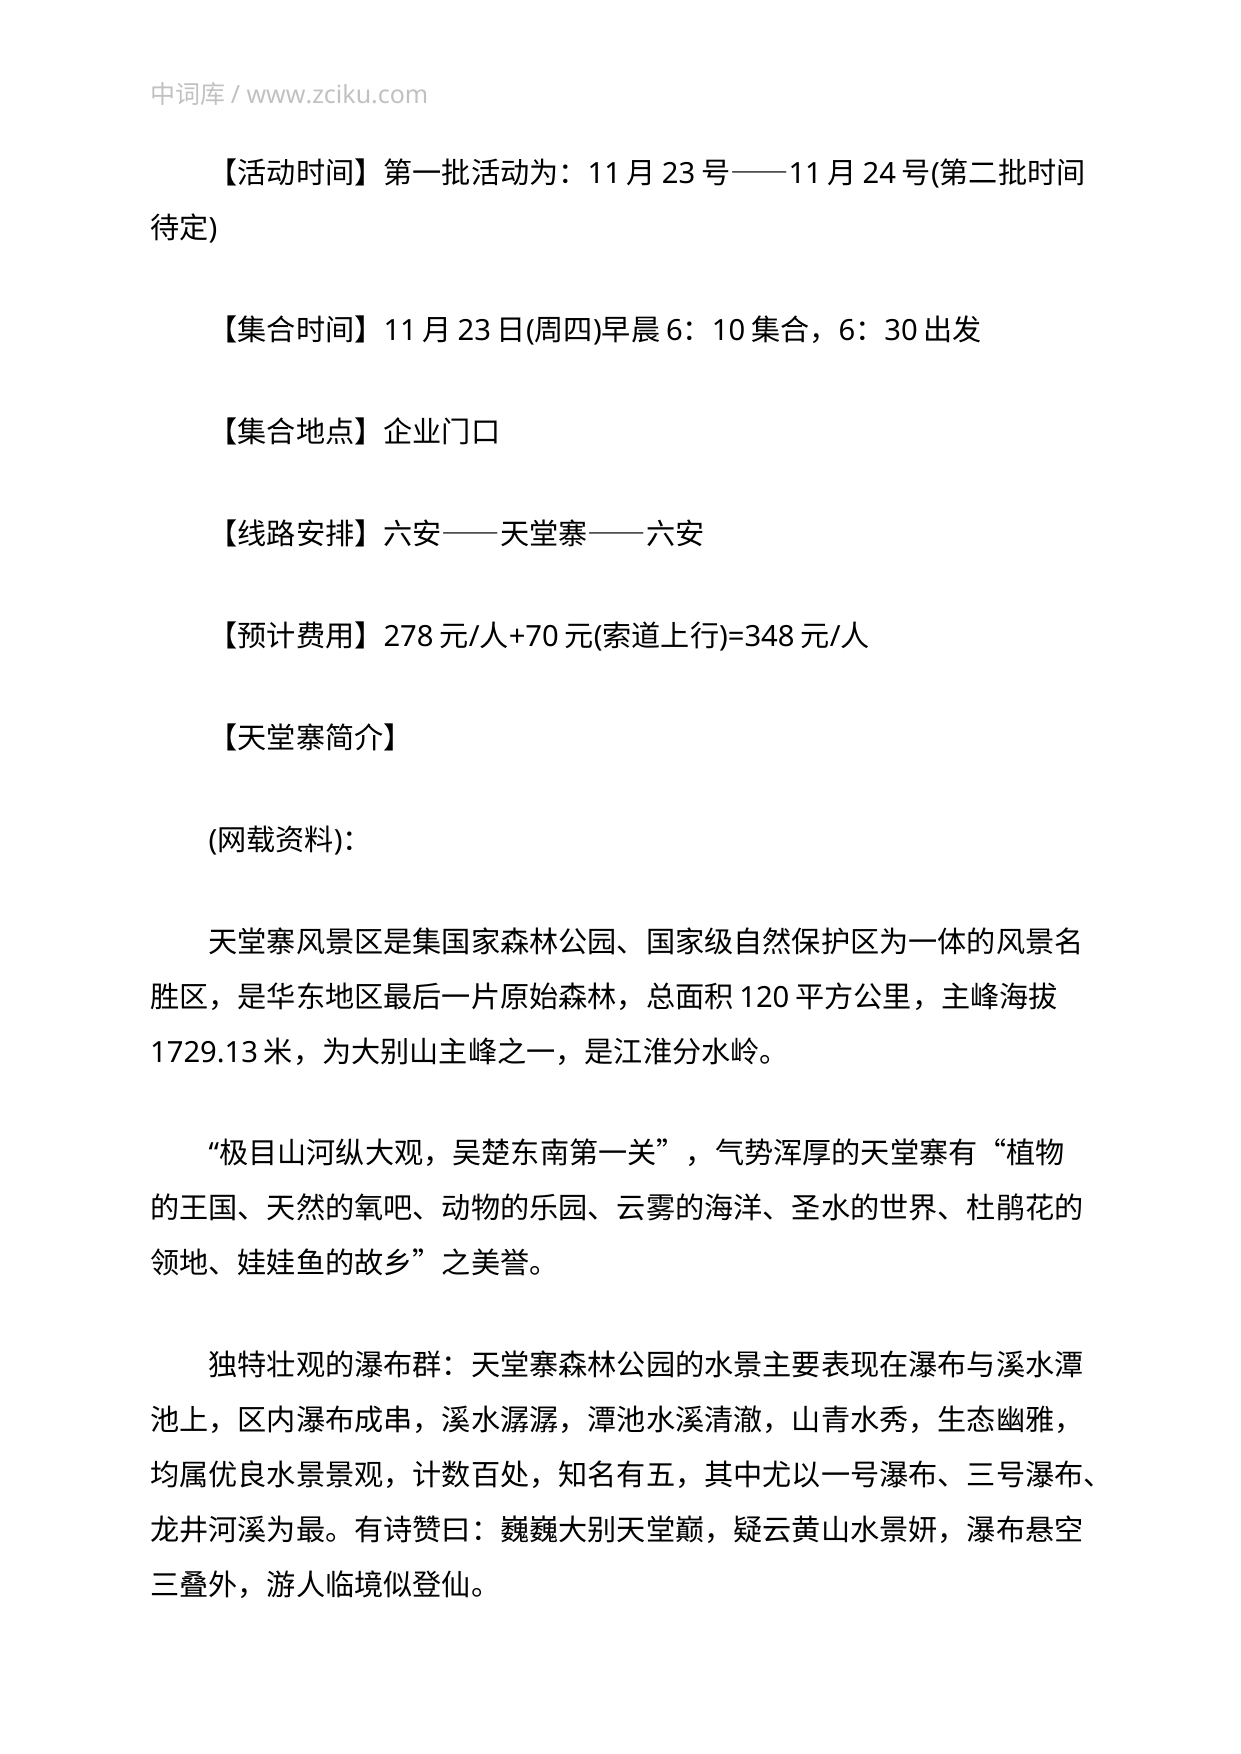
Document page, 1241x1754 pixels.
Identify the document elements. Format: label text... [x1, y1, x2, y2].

text “极目山河纵大观，吴楚东南第一关”，气势浑厚的天堂寨有“植物的王国、天然的氧吧、动物的乐园、云雾的海洋、圣水的世界、杜鹃花的领地、娃娃鱼的故乡”之美誉。 [150, 1130, 1090, 1282]
text 天堂寨风景区是集国家森林公园、国家级自然保护区为一体的风景名胜区，是华东地区最后一片原始森林，总面积120平方公里，主峰海拔1729.13米，为大别山主峰之一，是江淮分水岭。 [150, 918, 1090, 1071]
text (网载资料)： [150, 816, 1090, 859]
text 【集合时间】11月23日(周四)早晨6：10集合，6：30出发 [150, 307, 1090, 349]
text 【预计费用】278元/人+70元(索道上行)=348元/人 [150, 612, 1090, 655]
text 【集合地点】企业门口 [150, 409, 1090, 451]
text 【天堂寨简介】 [150, 714, 1090, 757]
text 【线路安排】六安——天堂寨——六安 [150, 511, 1090, 553]
text 独特壮观的瀑布群：天堂寨森林公园的水景主要表现在瀑布与溪水潭池上，区内瀑布成串，溪水潺潺，潭池水溪清澈，山青水秀，生态幽雅，均属优良水景景观，计数百处，知名有五，其中尤以一号瀑布、三号瀑布、龙井河溪为最。有诗赞曰：巍巍大别天堂巅，疑云黄山水景妍，瀑布悬空三叠外，游人临境似登仙。 [150, 1342, 1090, 1604]
text 【活动时间】第一批活动为：11月23号——11月24号(第二批时间待定) [150, 150, 1090, 247]
